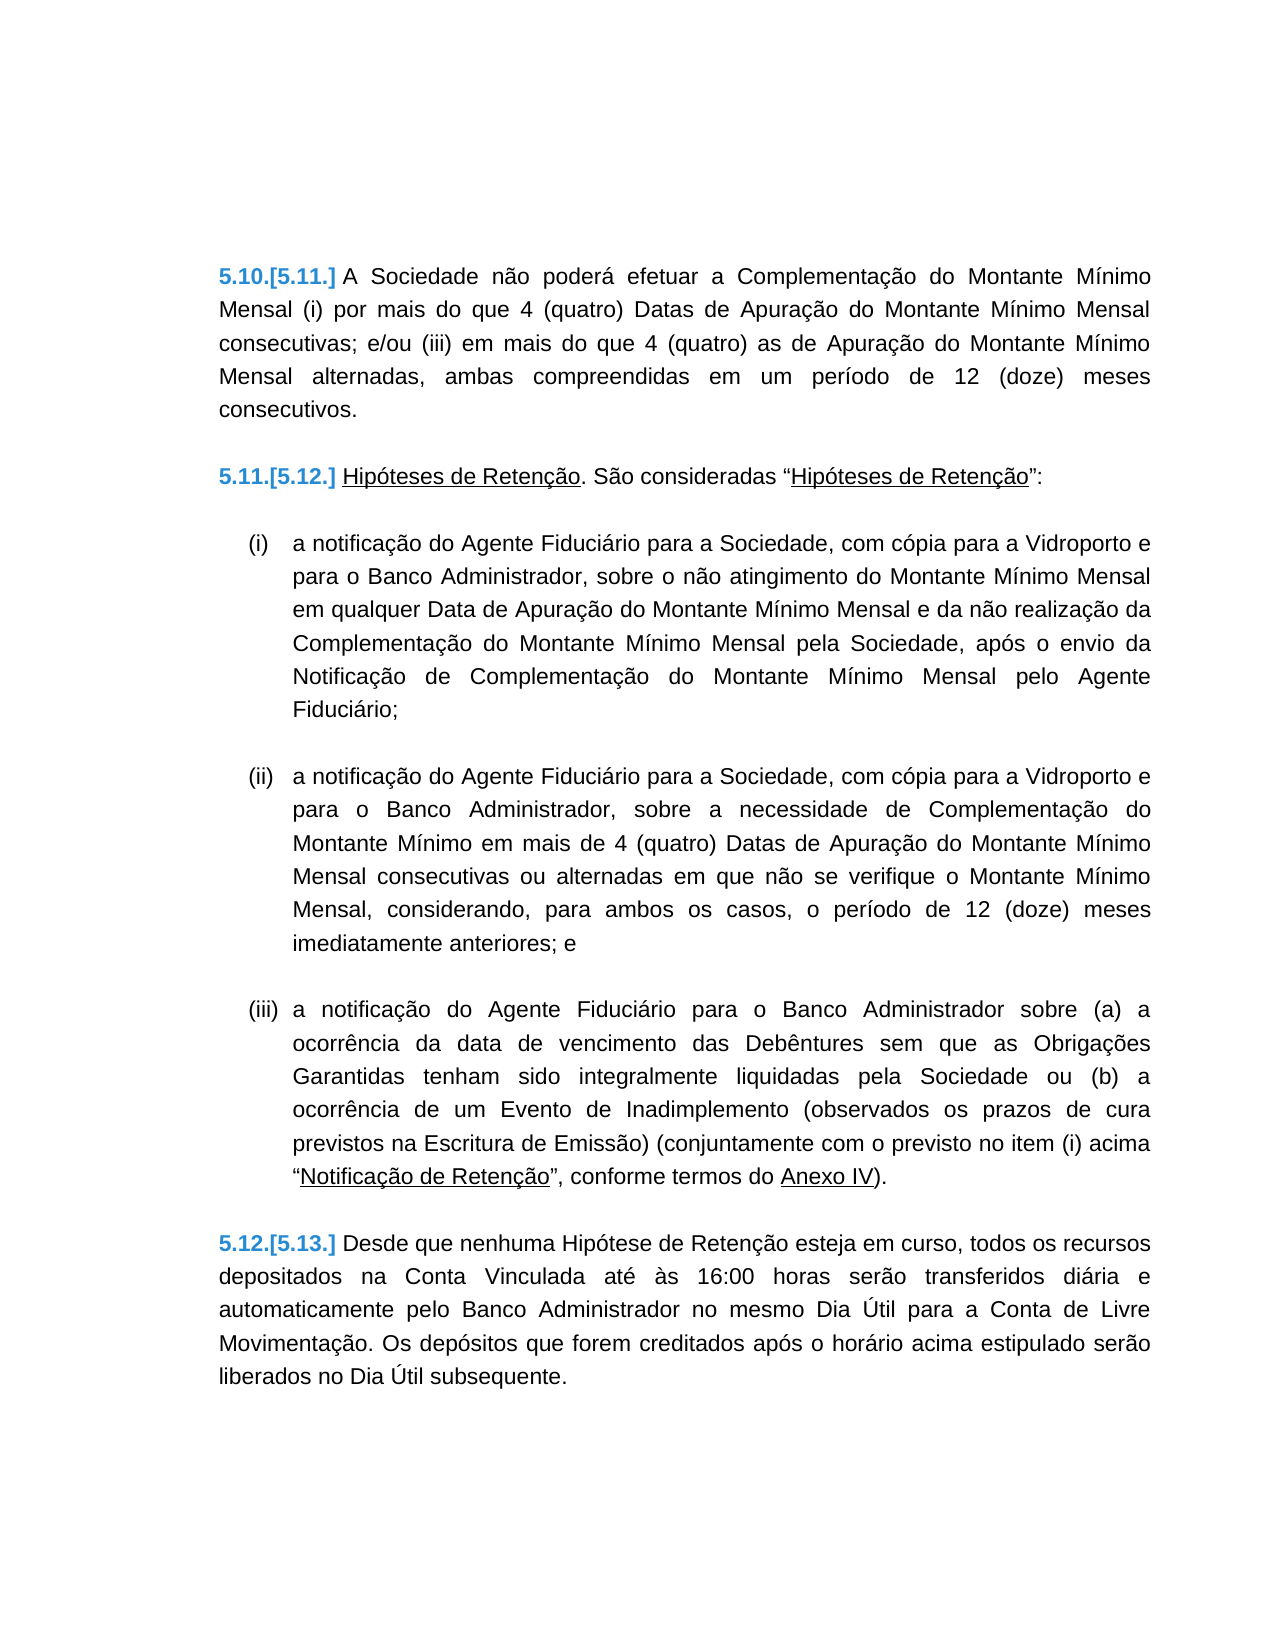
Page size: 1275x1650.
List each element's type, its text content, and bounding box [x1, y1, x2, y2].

subtitle A Sociedade não poderá efetuar a Complementação do Montante Mínimo Mensal (i) por mais do que 4 (quatro) Datas de Apuração do Montante Mínimo Mensal consecutivas; e/ou (iii) em mais do que 4 (quatro) as de Apuração do Montante Mínimo Mensal alternadas, ambas compreendidas em um período de 12 (doze) meses consecutivos. [218, 258, 1152, 424]
list a notificação do Agente Fiduciário para o Banco Administrador sobre (a) a ocorrência da data de vencimento das Debêntures sem que as Obrigações Garantidas tenham sido integralmente liquidadas pela Sociedade ou (b) a ocorrência de um Evento de Inadimplemento (observados os prazos de cura previstos na Escritura de Emissão) (conjuntamente com o previsto no item (i) acima “Notificação de Retenção”, conforme termos do Anexo IV). [248, 991, 1152, 1191]
list a notificação do Agente Fiduciário para a Sociedade, com cópia para a Vidroporto e para o Banco Administrador, sobre o não atingimento do Montante Mínimo Mensal em qualquer Data de Apuração do Montante Mínimo Mensal e da não realização da Complementação do Montante Mínimo Mensal pela Sociedade, após o envio da Notificação de Complementação do Montante Mínimo Mensal pelo Agente Fiduciário; [248, 524, 1152, 724]
subtitle Hipóteses de Retenção. São consideradas “Hipóteses de Retenção”: [218, 458, 1152, 491]
subtitle Desde que nenhuma Hipótese de Retenção esteja em curso, todos os recursos depositados na Conta Vinculada até às 16:00 horas serão transferidos diária e automaticamente pelo Banco Administrador no mesmo Dia Útil para a Conta de Livre Movimentação. Os depósitos que forem creditados após o horário acima estipulado serão liberados no Dia Útil subsequente. [218, 1224, 1152, 1391]
list a notificação do Agente Fiduciário para a Sociedade, com cópia para a Vidroporto e para o Banco Administrador, sobre a necessidade de Complementação do Montante Mínimo em mais de 4 (quatro) Datas de Apuração do Montante Mínimo Mensal consecutivas ou alternadas em que não se verifique o Montante Mínimo Mensal, considerando, para ambos os casos, o período de 12 (doze) meses imediatamente anteriores; e [248, 758, 1152, 958]
